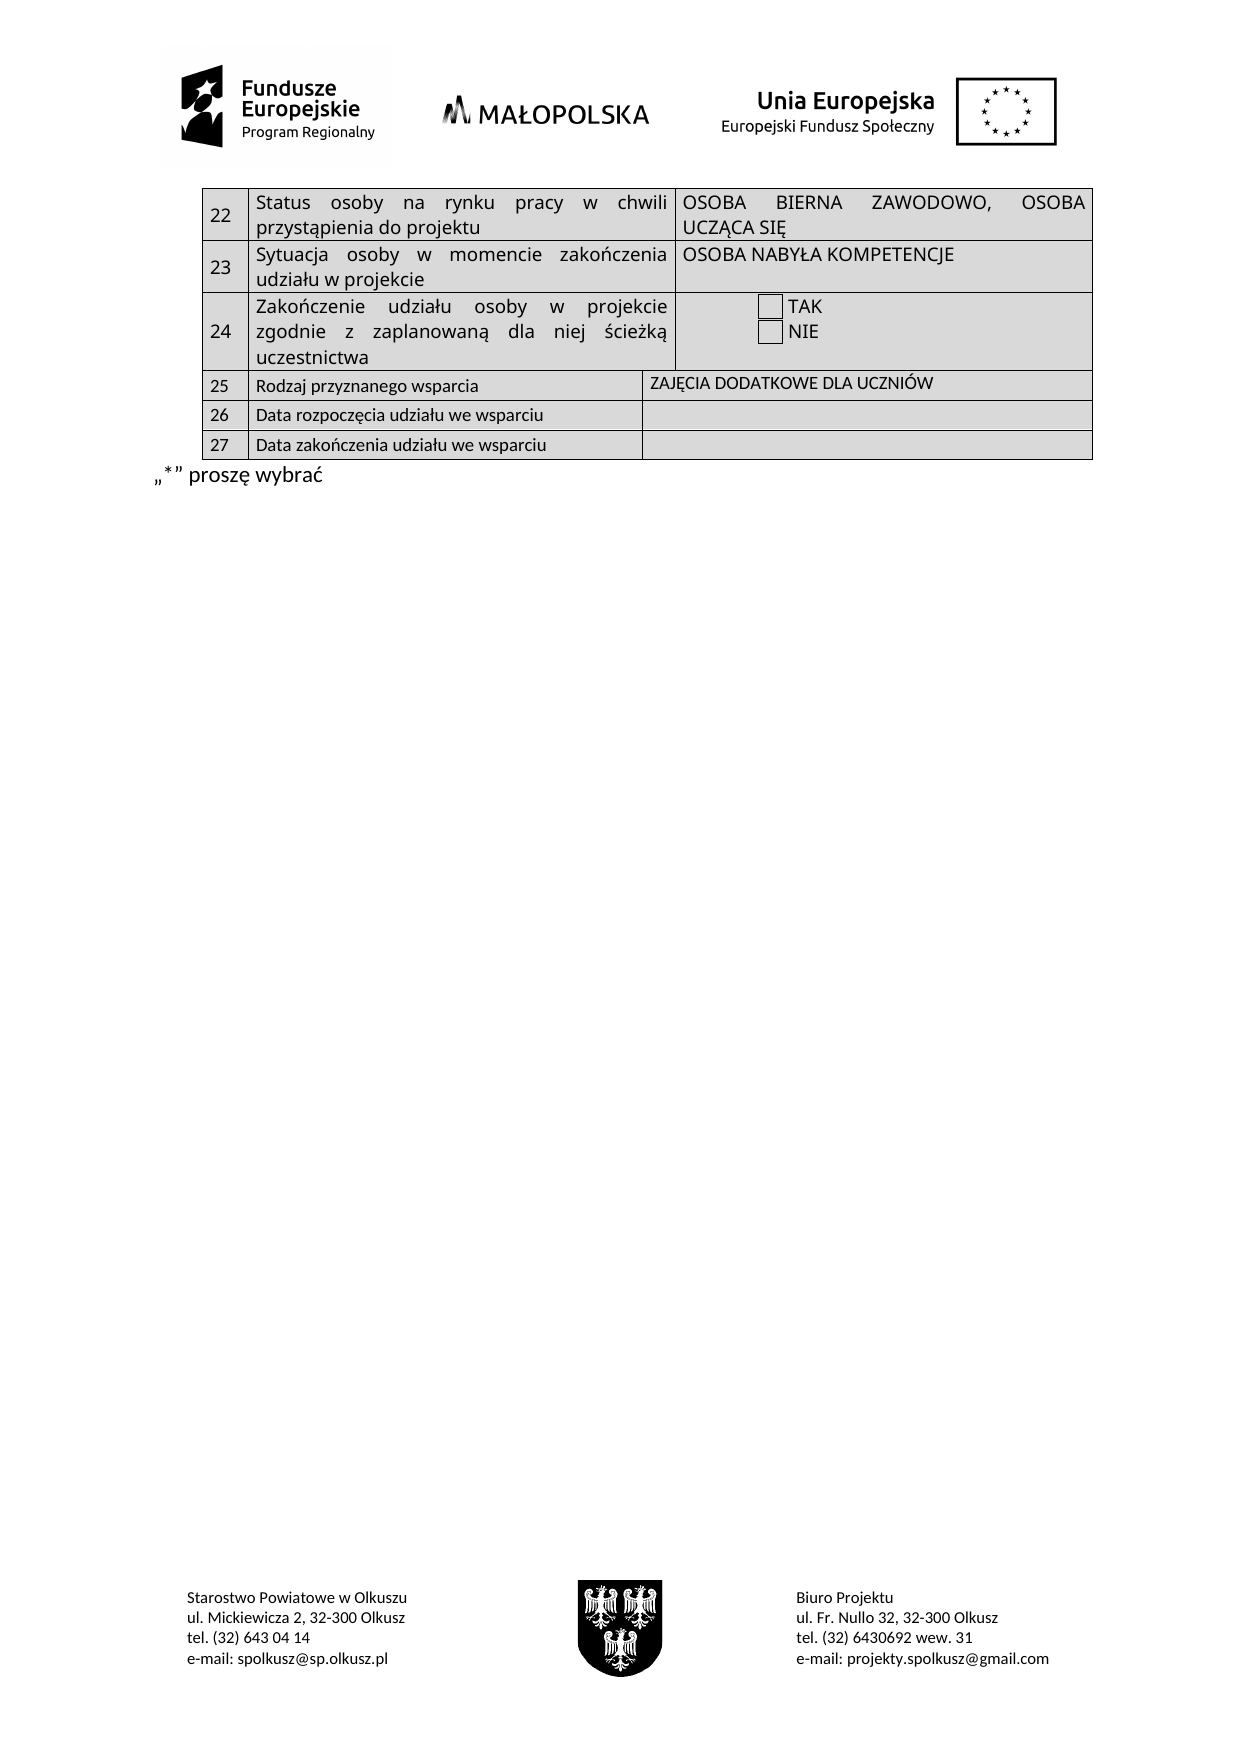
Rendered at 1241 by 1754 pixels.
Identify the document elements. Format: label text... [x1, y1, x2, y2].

table_cell [643, 431, 1092, 459]
picture [161, 44, 1079, 168]
picture [577, 1580, 663, 1681]
table_cell 26 [203, 401, 248, 429]
text „*” proszę wybrać [148, 460, 1093, 488]
table_cell Status osoby na rynku pracy w chwili przystąpienia do projektu [249, 189, 675, 240]
table_cell Rodzaj przyznanego wsparcia [249, 371, 642, 400]
table_cell 25 [203, 371, 248, 400]
table_cell Sytuacja osoby w momencie zakończenia udziału w projekcie [249, 241, 675, 292]
table_cell 24 [203, 293, 248, 370]
table_cell [643, 401, 1092, 429]
table_cell OSOBA NABYŁA KOMPETENCJE [676, 241, 1092, 292]
table_cell 22 [203, 189, 248, 240]
table_cell Data zakończenia udziału we wsparciu [249, 431, 642, 459]
table_cell Zakończenie udziału osoby w projekcie zgodnie z zaplanowaną dla niej ścieżką uczestnictwa [249, 293, 675, 370]
table_cell Data rozpoczęcia udziału we wsparciu [249, 401, 642, 429]
table_cell 23 [203, 241, 248, 292]
table_cell ZAJĘCIA DODATKOWE DLA UCZNIÓW [643, 371, 1092, 400]
table_cell TAK NIE [676, 293, 1092, 370]
table_cell OSOBA BIERNA ZAWODOWO, OSOBA UCZĄCA SIĘ [676, 189, 1092, 240]
table_cell 27 [203, 431, 248, 459]
